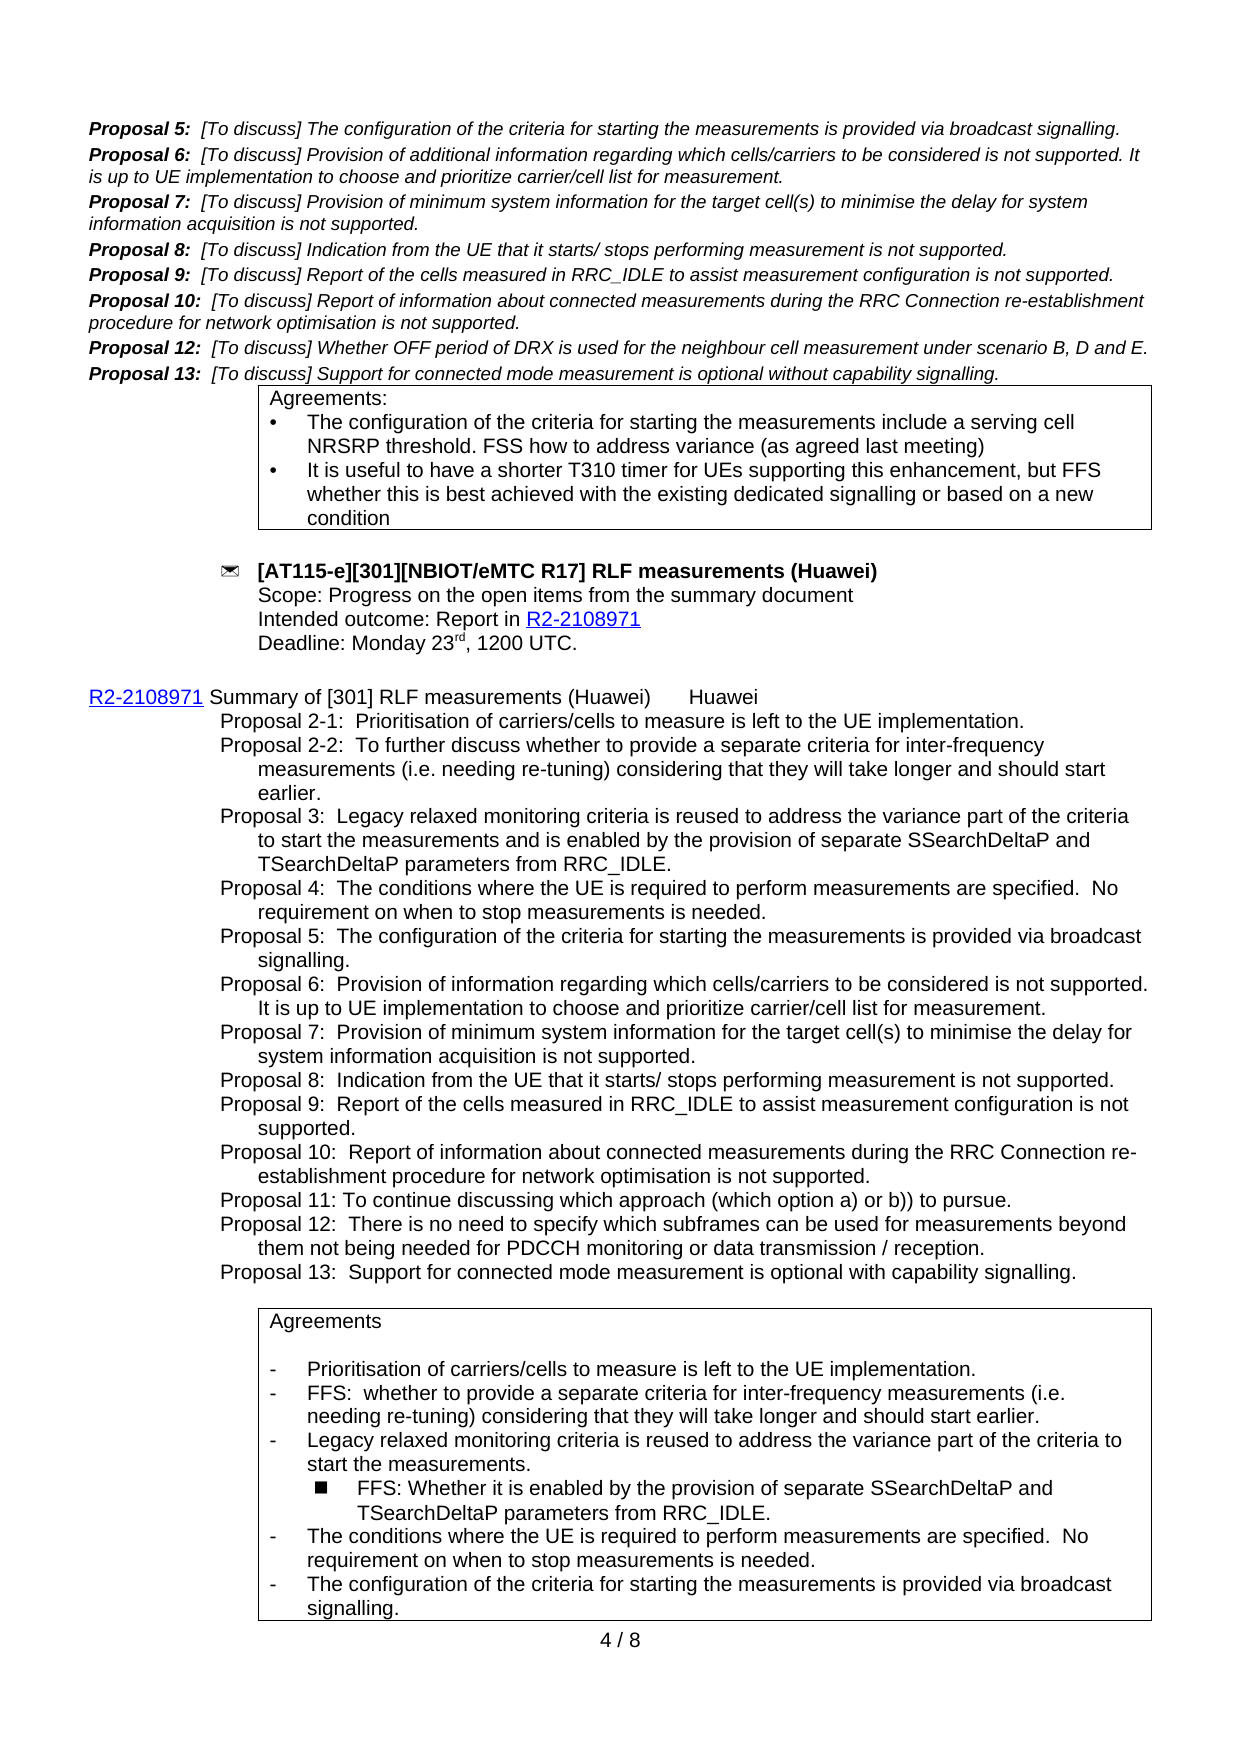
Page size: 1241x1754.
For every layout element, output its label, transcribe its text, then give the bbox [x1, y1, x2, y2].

text Proposal 7: Provision of minimum system information for the target cell(s) to minimise the delay for system information acquisition is not supported. [220, 1020, 1152, 1068]
text Proposal 9: Report of the cells measured in RRC_IDLE to assist measurement configuration is not supported. [220, 1092, 1152, 1140]
text [AT115-e][301][NBIOT/eMTC R17] RLF measurements (Huawei) [220, 558, 1152, 582]
text Proposal 9: [To discuss] Report of the cells measured in RRC_IDLE to assist measurement configuration is not supported. [89, 264, 1152, 286]
text Proposal 2-1: Prioritisation of carriers/cells to measure is left to the UE implementation. [220, 708, 1152, 732]
text Proposal 11: To continue discussing which approach (which option a) or b)) to pursue. [220, 1188, 1152, 1212]
text Proposal 6: Provision of information regarding which cells/carriers to be considered is not supported. It is up to UE implementation to choose and prioritize carrier/cell list for measurement. [220, 972, 1152, 1020]
text Proposal 8: Indication from the UE that it starts/ stops performing measurement is not supported. [220, 1068, 1152, 1092]
text Proposal 13: Support for connected mode measurement is optional with capability signalling. [220, 1259, 1152, 1283]
text Proposal 3: Legacy relaxed monitoring criteria is reused to address the variance part of the criteria to start the measurements and is enabled by the provision of separate SSearchDeltaP and TSearchDeltaP parameters from RRC_IDLE. [220, 804, 1152, 876]
text Proposal 2-2: To further discuss whether to provide a separate criteria for inter-frequency measurements (i.e. needing re-tuning) considering that they will take longer and should start earlier. [220, 732, 1152, 804]
text Proposal 6: [To discuss] Provision of additional information regarding which cells/carriers to be considered is not supported. It is up to UE implementation to choose and prioritize carrier/cell list for measurement. [89, 144, 1152, 187]
text Proposal 5: [To discuss] The configuration of the criteria for starting the measurements is provided via broadcast signalling. [89, 118, 1152, 140]
text Intended outcome: Report in R2-2108971 [220, 606, 1152, 630]
text Proposal 8: [To discuss] Indication from the UE that it starts/ stops performing measurement is not supported. [89, 238, 1152, 260]
title R2-2108971 Summary of [301] RLF measurements (Huawei) Huawei [89, 684, 1152, 708]
table_header Agreements: The configuration of the criteria for starting the measurements include a serving cell NRSRP threshold. FSS how to address variance (as agreed last meeting) It is useful to have a shorter T310 timer for UEs supporting this enhancement, but FFS whether this is best achieved with the existing dedicated signalling or based on a new condition [259, 386, 1151, 529]
text Proposal 7: [To discuss] Provision of minimum system information for the target cell(s) to minimise the delay for system information acquisition is not supported. [89, 191, 1152, 234]
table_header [259, 1309, 1151, 1620]
text Deadline: Monday 23rd, 1200 UTC. [220, 630, 1152, 654]
text Scope: Progress on the open items from the summary document [220, 582, 1152, 606]
text Proposal 4: The conditions where the UE is required to perform measurements are specified. No requirement on when to stop measurements is needed. [220, 876, 1152, 924]
text Proposal 10: Report of information about connected measurements during the RRC Connection re-establishment procedure for network optimisation is not supported. [220, 1140, 1152, 1188]
text Proposal 13: [To discuss] Support for connected mode measurement is optional without capability signalling. [89, 363, 1152, 384]
text Proposal 12: There is no need to specify which subframes can be used for measurements beyond them not being needed for PDCCH monitoring or data transmission / reception. [220, 1212, 1152, 1259]
text Proposal 10: [To discuss] Report of information about connected measurements during the RRC Connection re-establishment procedure for network optimisation is not supported. [89, 290, 1152, 333]
text Proposal 12: [To discuss] Whether OFF period of DRX is used for the neighbour cell measurement under scenario B, D and E. [89, 337, 1152, 359]
text Proposal 5: The configuration of the criteria for starting the measurements is provided via broadcast signalling. [220, 924, 1152, 972]
